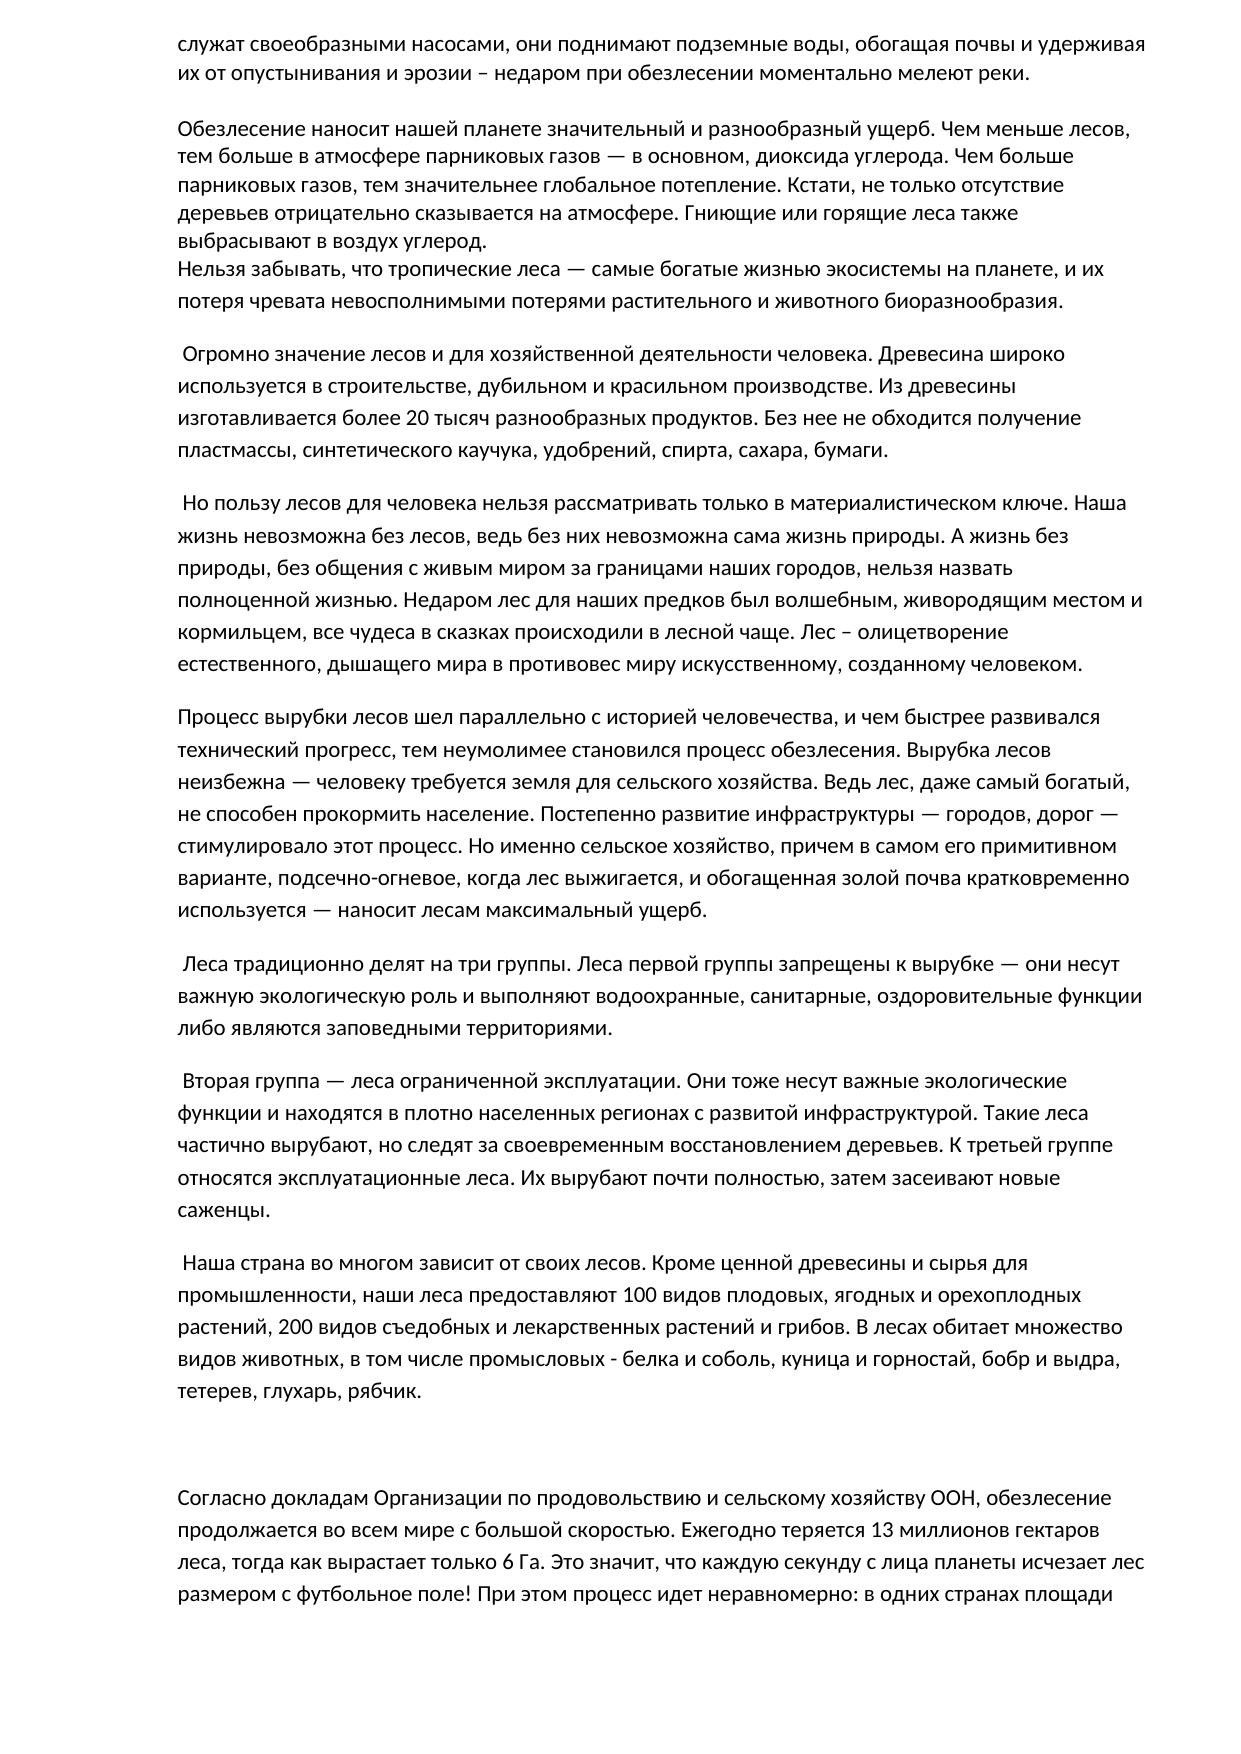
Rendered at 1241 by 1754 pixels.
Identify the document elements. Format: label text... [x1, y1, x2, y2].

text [177, 29, 1152, 86]
text Но пользу лесов для человека нельзя рассматривать только в материалистическом ключе. Наша жизнь невозможна без лесов, ведь без них невозможна сама жизнь природы. А жизнь без природы, без общения с живым миром за границами наших городов, нельзя назвать полноценной жизнью. Недаром лес для наших предков был волшебным, живородящим местом и кормильцем, все чудеса в сказках происходили в лесной чаще. Лес – олицетворение естественного, дышащего мира в противовес миру искусственному, созданному человеком. [177, 488, 1152, 677]
text Леса традиционно делят на три группы. Леса первой группы запрещены к вырубке — они несут важную экологическую роль и выполняют водоохранные, санитарные, оздоровительные функции либо являются заповедными территориями. [177, 949, 1152, 1041]
text Вторая группа — леса ограниченной эксплуатации. Они тоже несут важные экологические функции и находятся в плотно населенных регионах с развитой инфраструктурой. Такие леса частично вырубают, но следят за своевременным восстановлением деревьев. К третьей группе относятся эксплуатационные леса. Их вырубают почти полностью, затем засеивают новые саженцы. [177, 1066, 1152, 1223]
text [177, 1483, 1152, 1607]
text Обезлесение наносит нашей планете значительный и разнообразный ущерб. Чем меньше лесов, тем больше в атмосфере парниковых газов — в основном, диоксида углерода. Чем больше парниковых газов, тем значительнее глобальное потепление. Кстати, не только отсутствие деревьев отрицательно сказывается на атмосфере. Гниющие или горящие леса также выбрасывают в воздух углерод. [177, 114, 1152, 254]
text Нельзя забывать, что тропические леса — самые богатые жизнью экосистемы на планете, и их потеря чревата невосполнимыми потерями растительного и животного биоразнообразия. [177, 254, 1152, 314]
text Наша страна во многом зависит от своих лесов. Кроме ценной древесины и сырья для промышленности, наши леса предоставляют 100 видов плодовых, ягодных и орехоплодных растений, 200 видов съедобных и лекарственных растений и грибов. В лесах обитает множество видов животных, в том числе промысловых - белка и соболь, куница и горностай, бобр и выдра, тетерев, глухарь, рябчик. [177, 1248, 1152, 1404]
text Процесс вырубки лесов шел параллельно с историей человечества, и чем быстрее развивался технический прогресс, тем неумолимее становился процесс обезлесения. Вырубка лесов неизбежна — человеку требуется земля для сельского хозяйства. Ведь лес, даже самый богатый, не способен прокормить население. Постепенно развитие инфраструктуры — городов, дорог — стимулировало этот процесс. Но именно сельское хозяйство, причем в самом его примитивном варианте, подсечно-огневое, когда лес выжигается, и обогащенная золой почва кратковременно используется — наносит лесам максимальный ущерб. [177, 702, 1152, 924]
text Огромно значение лесов и для хозяйственной деятельности человека. Древесина широко используется в строительстве, дубильном и красильном производстве. Из древесины изготавливается более 20 тысяч разнообразных продуктов. Без нее не обходится получение пластмассы, синтетического каучука, удобрений, спирта, сахара, бумаги. [177, 339, 1152, 463]
